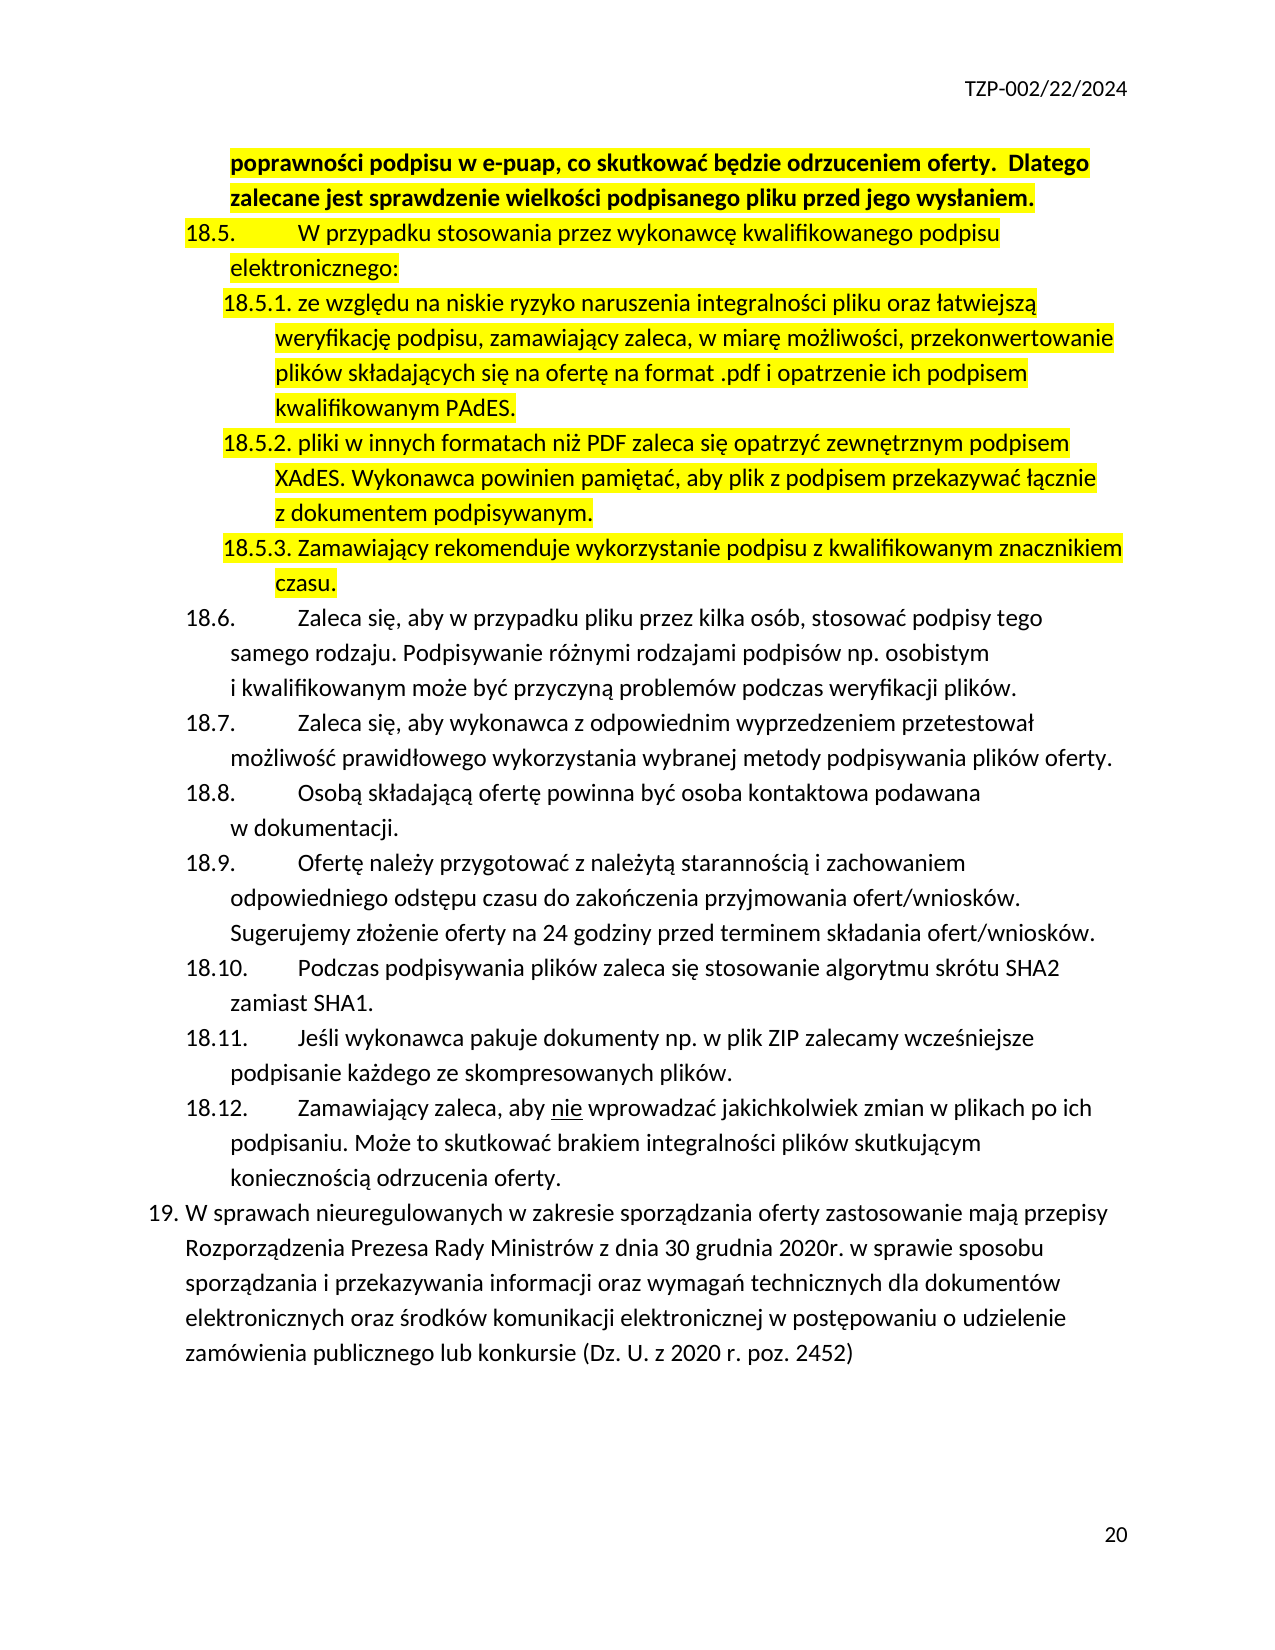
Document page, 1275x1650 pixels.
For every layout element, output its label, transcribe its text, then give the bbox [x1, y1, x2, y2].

list pliki w innych formatach niż PDF zaleca się opatrzyć zewnętrznym podpisem XAdES. Wykonawca powinien pamiętać, aby plik z podpisem przekazywać łącznie z dokumentem podpisywanym. [223, 428, 1127, 528]
list ze względu na niskie ryzyko naruszenia integralności pliku oraz łatwiejszą weryfikację podpisu, zamawiający zaleca, w miarę możliwości, przekonwertowanie plików składających się na ofertę na format .pdf i opatrzenie ich podpisem kwalifikowanym PAdES. [223, 288, 1127, 423]
list W przypadku stosowania przez wykonawcę kwalifikowanego podpisu elektronicznego: [185, 218, 1127, 283]
list W sprawach nieuregulowanych w zakresie sporządzania oferty zastosowanie mają przepisy Rozporządzenia Prezesa Rady Ministrów z dnia 30 grudnia 2020r. w sprawie sposobu sporządzania i przekazywania informacji oraz wymagań technicznych dla dokumentów elektronicznych oraz środków komunikacji elektronicznej w postępowaniu o udzielenie zamówienia publicznego lub konkursie (Dz. U. z 2020 r. poz. 2452) [148, 1198, 1127, 1368]
list Jeśli wykonawca pakuje dokumenty np. w plik ZIP zalecamy wcześniejsze podpisanie każdego ze skompresowanych plików. [185, 1023, 1127, 1088]
list Zaleca się, aby w przypadku pliku przez kilka osób, stosować podpisy tego samego rodzaju. Podpisywanie różnymi rodzajami podpisów np. osobistym i kwalifikowanym może być przyczyną problemów podczas weryfikacji plików. [185, 603, 1127, 703]
list Ofertę należy przygotować z należytą starannością i zachowaniem odpowiedniego odstępu czasu do zakończenia przyjmowania ofert/wniosków. Sugerujemy złożenie oferty na 24 godziny przed terminem składania ofert/wniosków. [185, 848, 1127, 948]
list Zamawiający zaleca, aby nie wprowadzać jakichkolwiek zmian w plikach po ich podpisaniu. Może to skutkować brakiem integralności plików skutkującym koniecznością odrzucenia oferty. [185, 1093, 1127, 1193]
list Zaleca się, aby wykonawca z odpowiednim wyprzedzeniem przetestował możliwość prawidłowego wykorzystania wybranej metody podpisywania plików oferty. [185, 708, 1127, 773]
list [185, 148, 1127, 213]
list Podczas podpisywania plików zaleca się stosowanie algorytmu skrótu SHA2 zamiast SHA1. [185, 953, 1127, 1018]
list Osobą składającą ofertę powinna być osoba kontaktowa podawana w dokumentacji. [185, 778, 1127, 843]
list Zamawiający rekomenduje wykorzystanie podpisu z kwalifikowanym znacznikiem czasu. [223, 533, 1127, 598]
